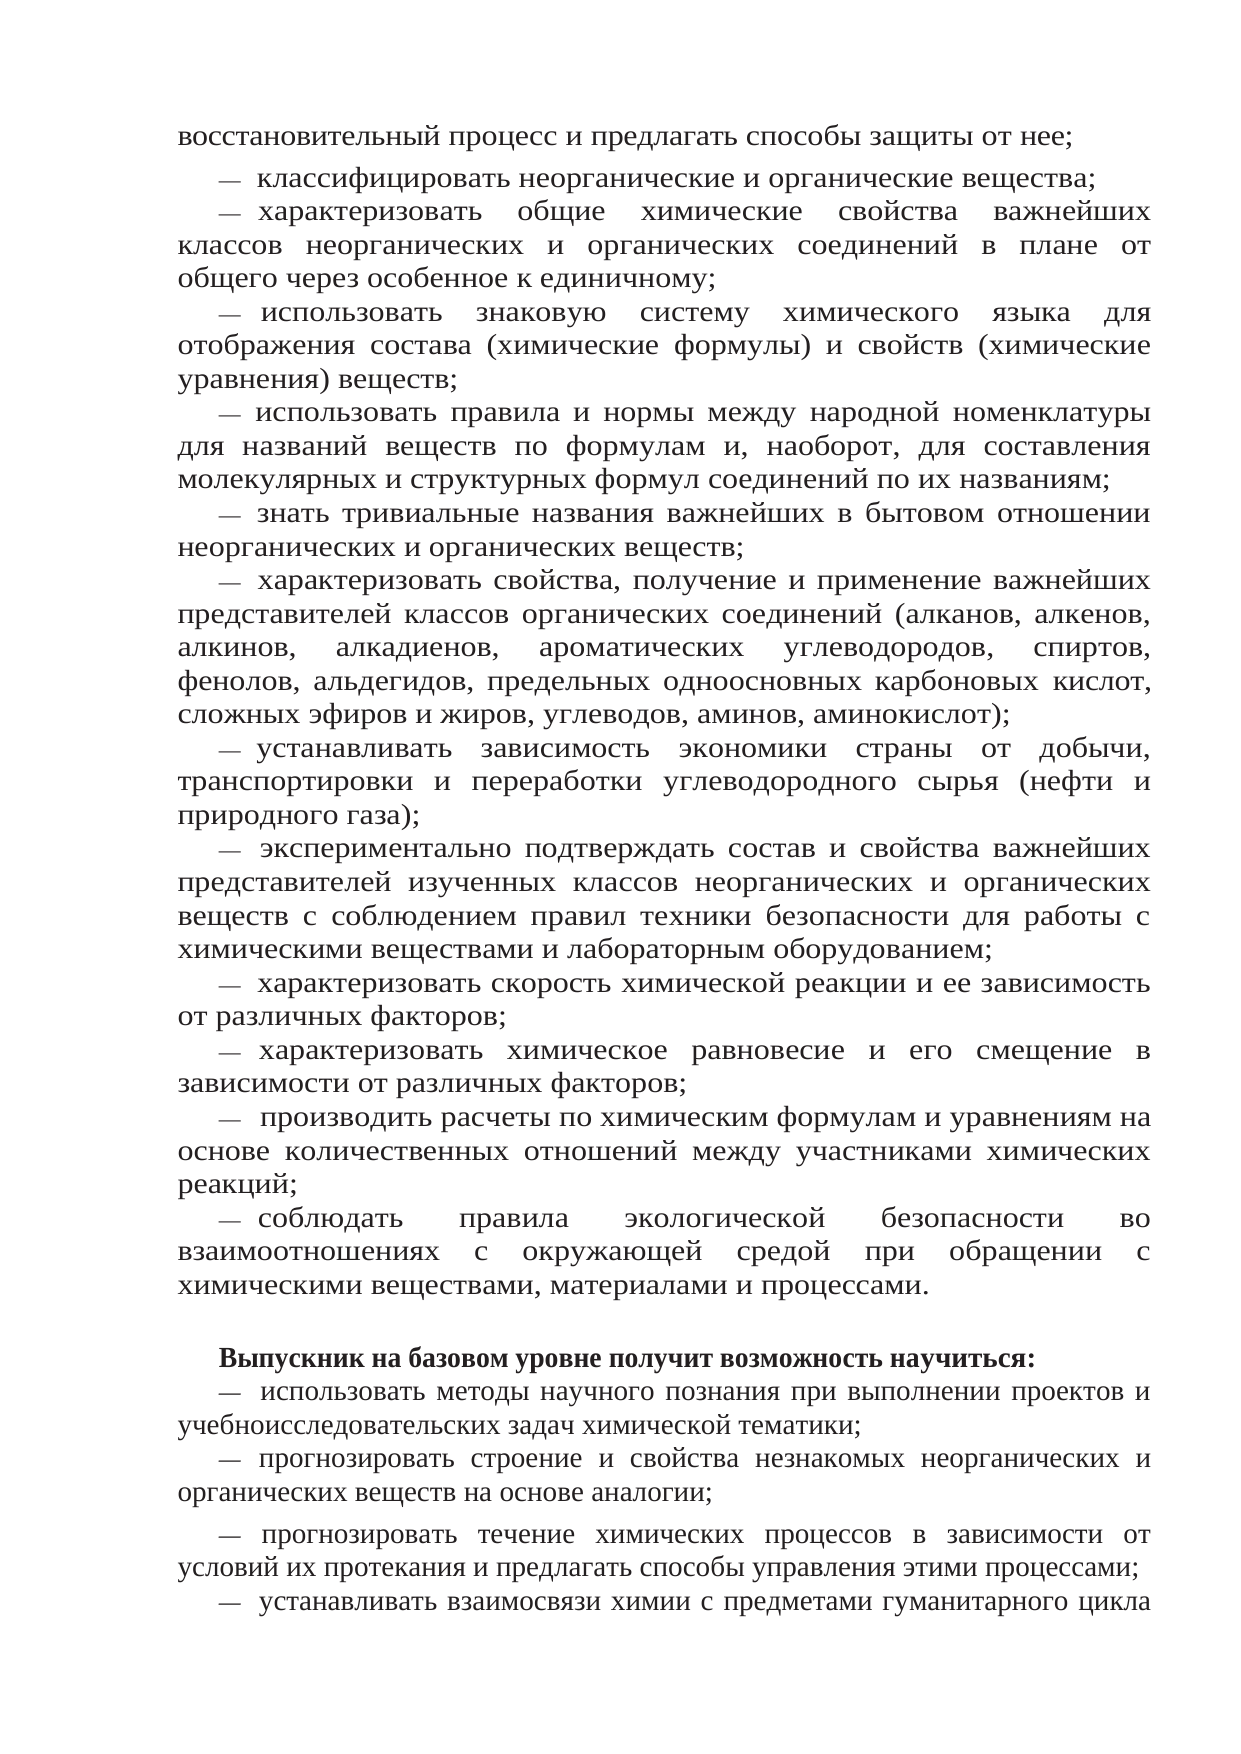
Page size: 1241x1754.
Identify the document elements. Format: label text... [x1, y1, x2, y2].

list характеризовать скорость химической реакции и ее зависимость от различных факторов; [177, 965, 1152, 1032]
list характеризовать общие химические свойства важнейших классов неорганических и органических соединений в плане от общего через особенное к единичному; [177, 193, 1152, 294]
list использовать методы научного познания при выполнении проектов и учебно­исследовательских задач химической тематики; [177, 1373, 1152, 1441]
list использовать правила и нормы между народной номенклатуры для названий веществ по формулам и, наоборот, для составления молекулярных и структурных формул соединений по их названиям; [177, 394, 1152, 495]
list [177, 118, 1152, 152]
list прогнозировать строение и свойства незнакомых неорганических и органических веществ на основе аналогии; [177, 1441, 1152, 1508]
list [177, 1583, 1152, 1617]
subtitle Выпускник на базовом уровне получит возможность научиться: [177, 1340, 1152, 1373]
list прогнозировать течение химических процессов в зависимости от условий их протекания и предлагать способы управления этими процессами; [177, 1516, 1152, 1583]
list характеризовать свойства, получение и применение важнейших представителей классов органических соединений (алканов, алкенов, алкинов, алкадиенов, ароматических углеводородов, спиртов, фенолов, альдегидов, предельных одноосновных карбоновых кислот, сложных эфиров и жиров, углеводов, аминов, аминокислот); [177, 562, 1152, 730]
list характеризовать химическое равновесие и его смещение в зависимости от различных факторов; [177, 1032, 1152, 1099]
list соблюдать правила экологической безопасности во взаимоотношениях с окружающей средой при обращении с химическими веществами, материалами и процессами. [177, 1200, 1152, 1300]
list производить расчеты по химическим формулам и уравнениям на основе количественных отношений между участниками химических реакций; [177, 1099, 1152, 1200]
list устанавливать зависимость экономики страны от добычи, транспортировки и переработки углеводородного сырья (нефти и природного газа); [177, 730, 1152, 831]
list использовать знаковую систему химического языка для отображения состава (химические формулы) и свойств (химические уравнения) веществ; [177, 294, 1152, 394]
list классифицировать неорганические и органические вещества; [177, 160, 1152, 193]
list знать тривиальные названия важнейших в бытовом отношении неорганических и органических веществ; [177, 495, 1152, 562]
list экспериментально подтверждать состав и свойства важнейших представителей изученных классов неорганических и органических веществ с соблюдением правил техники безопасности для работы с химическими веществами и лабораторным оборудованием; [177, 831, 1152, 965]
